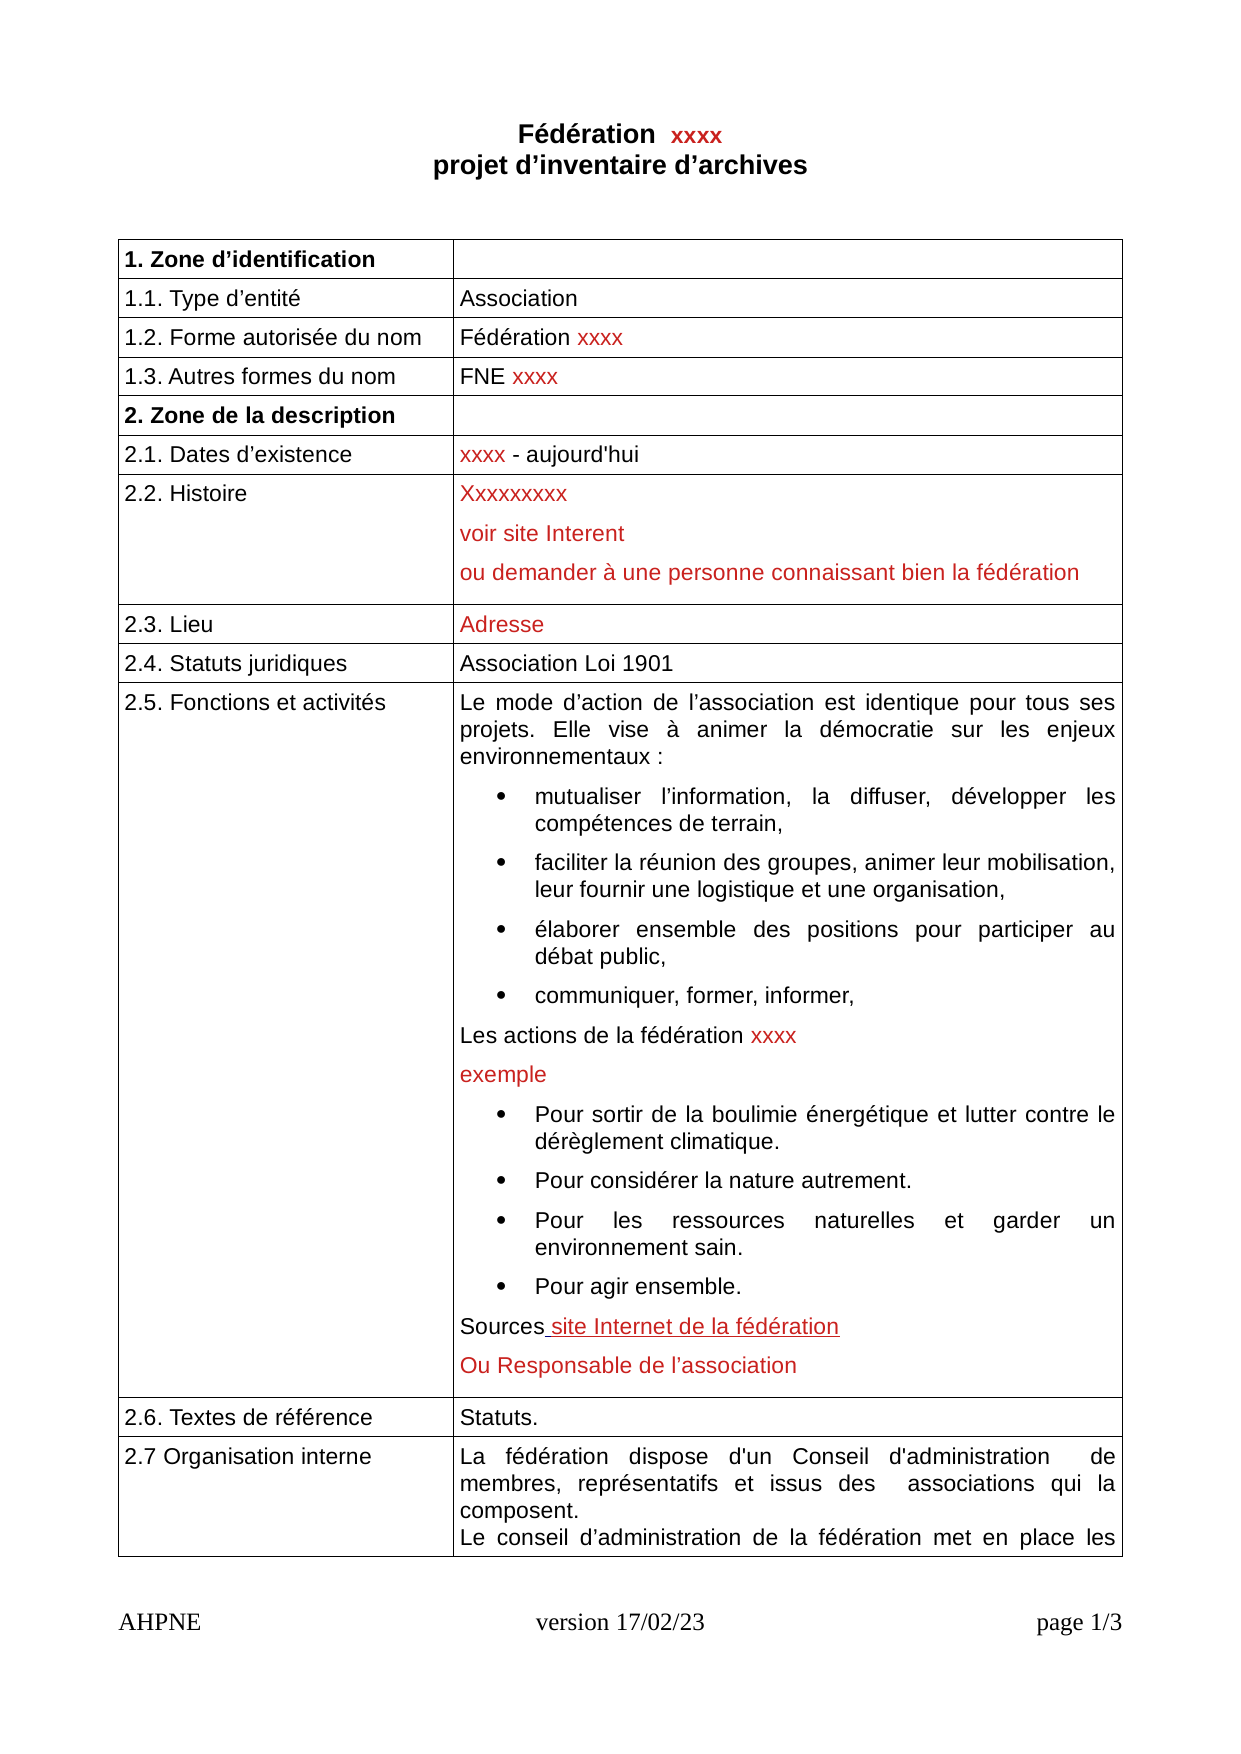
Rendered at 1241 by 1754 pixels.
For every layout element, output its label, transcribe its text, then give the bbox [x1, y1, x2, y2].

table_cell 2.2. Histoire [119, 475, 453, 604]
table_cell 1.2. Forme autorisée du nom [119, 318, 453, 356]
table_cell FNE xxxx [454, 358, 1122, 395]
table_cell 2.6. Textes de référence [119, 1398, 453, 1436]
table_cell Adresse [454, 605, 1122, 643]
table_cell 2.5. Fonctions et activités [119, 683, 453, 1397]
table_header 1. Zone d’identification [119, 240, 453, 278]
table_cell 2. Zone de la description [119, 396, 453, 434]
table_cell Statuts. [454, 1398, 1122, 1436]
table_cell [454, 396, 1122, 434]
table_cell 1.3. Autres formes du nom [119, 358, 453, 395]
table_cell xxxx - aujourd'hui [454, 436, 1122, 473]
table_cell 2.1. Dates d’existence [119, 436, 453, 473]
table_cell Fédération xxxx [454, 318, 1122, 356]
table_cell Association [454, 279, 1122, 317]
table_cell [119, 1437, 453, 1556]
table_header [454, 240, 1122, 278]
table_cell 2.3. Lieu [119, 605, 453, 643]
table_cell Association Loi 1901 [454, 644, 1122, 682]
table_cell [454, 1437, 1122, 1556]
table_cell 2.4. Statuts juridiques [119, 644, 453, 682]
table_cell Le mode d’action de l’association est identique pour tous ses projets. Elle vise à animer la démocratie sur les enjeux environnementaux : mutualiser l’information, la diffuser, développer les compétences de terrain, faciliter la réunion des groupes, animer leur mobilisation, leur fournir une logistique et une organisation, élaborer ensemble des positions pour participer au débat public, communiquer, former, informer, Les actions de la fédération xxxx exemple Pour sortir de la boulimie énergétique et lutter contre le dérèglement climatique. Pour considérer la nature autrement. Pour les ressources naturelles et garder un environnement sain. Pour agir ensemble. Sources site Internet de la fédération Ou Responsable de l’association [454, 683, 1122, 1397]
table_cell 1.1. Type d’entité [119, 279, 453, 317]
table_cell Xxxxxxxxx voir site Interent ou demander à une personne connaissant bien la fédération [454, 475, 1122, 604]
